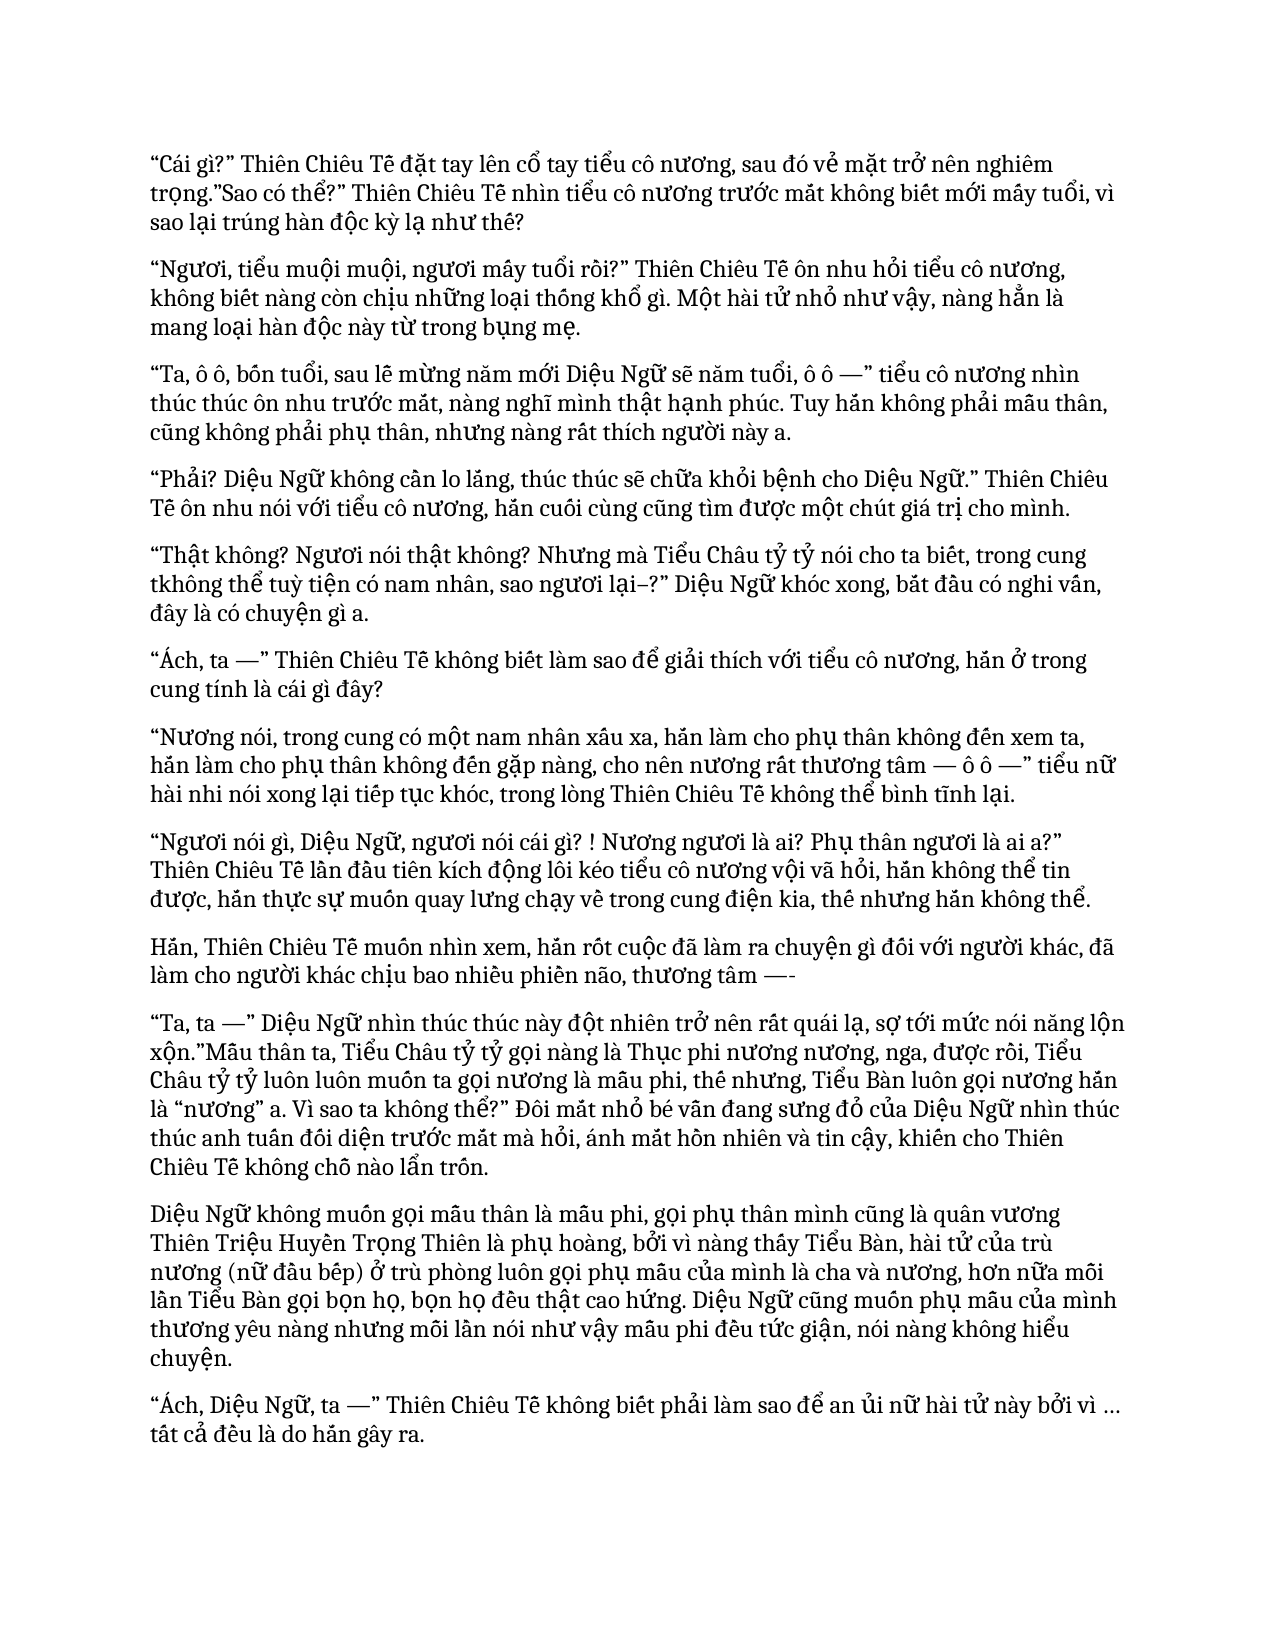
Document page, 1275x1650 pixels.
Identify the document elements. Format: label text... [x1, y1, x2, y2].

text “Phải? Diệu Ngữ không cần lo lắng, thúc thúc sẽ chữa khỏi bệnh cho Diệu Ngữ.” Thiên Chiêu Tễ ôn nhu nói với tiểu cô nương, hắn cuối cùng cũng tìm được một chút giá trị cho mình. [150, 465, 1125, 522]
text “Ách, ta —” Thiên Chiêu Tễ không biết làm sao để giải thích với tiểu cô nương, hắn ở trong cung tính là cái gì đây? [150, 646, 1125, 704]
text Hắn, Thiên Chiêu Tễ muốn nhìn xem, hắn rốt cuộc đã làm ra chuyện gì đối với người khác, đã làm cho người khác chịu bao nhiều phiền não, thương tâm —- [150, 932, 1125, 990]
text “Ngươi, tiểu muội muội, ngươi mấy tuổi rồi?” Thiên Chiêu Tễ ôn nhu hỏi tiểu cô nương, không biết nàng còn chịu những loại thống khổ gì. Một hài tử nhỏ như vậy, nàng hẳn là mang loại hàn độc này từ trong bụng mẹ. [150, 255, 1125, 341]
text “Ta, ô ô, bốn tuổi, sau lễ mừng năm mới Diệu Ngữ sẽ năm tuổi, ô ô —” tiểu cô nương nhìn thúc thúc ôn nhu trước mắt, nàng nghĩ mình thật hạnh phúc. Tuy hắn không phải mẫu thân, cũng không phải phụ thân, nhưng nàng rất thích người này a. [150, 360, 1125, 446]
text “Ách, Diệu Ngữ, ta —” Thiên Chiêu Tễ không biết phải làm sao để an ủi nữ hài tử này bởi vì … tất cả đều là do hắn gây ra. [150, 1391, 1125, 1449]
text “Thật không? Ngươi nói thật không? Nhưng mà Tiểu Châu tỷ tỷ nói cho ta biết, trong cung tkhông thể tuỳ tiện có nam nhân, sao ngươi lại–?” Diệu Ngữ khóc xong, bắt đầu có nghi vấn, đây là có chuyện gì a. [150, 541, 1125, 627]
text “Ngươi nói gì, Diệu Ngữ, ngươi nói cái gì? ! Nương ngươi là ai? Phụ thân ngươi là ai a?” Thiên Chiêu Tễ lần đầu tiên kích động lôi kéo tiểu cô nương vội vã hỏi, hắn không thể tin được, hắn thực sự muốn quay lưng chạy về trong cung điện kia, thế nhưng hắn không thể. [150, 827, 1125, 914]
text “Cái gì?” Thiên Chiêu Tễ đặt tay lên cổ tay tiểu cô nương, sau đó vẻ mặt trở nên nghiêm trọng.”Sao có thể?” Thiên Chiêu Tễ nhìn tiểu cô nương trước mắt không biết mới mấy tuổi, vì sao lại trúng hàn độc kỳ lạ như thế? [150, 150, 1125, 236]
text Diệu Ngữ không muốn gọi mẫu thân là mẫu phi, gọi phụ thân mình cũng là quân vương Thiên Triệu Huyền Trọng Thiên là phụ hoàng, bởi vì nàng thấy Tiểu Bàn, hài tử của trù nương (nữ đầu bếp) ở trù phòng luôn gọi phụ mẫu của mình là cha và nương, hơn nữa mỗi lần Tiểu Bàn gọi bọn họ, bọn họ đều thật cao hứng. Diệu Ngữ cũng muốn phụ mẫu của mình thương yêu nàng nhưng mỗi lần nói như vậy mẫu phi đều tức giận, nói nàng không hiểu chuyện. [150, 1200, 1125, 1372]
text “Nương nói, trong cung có một nam nhân xấu xa, hắn làm cho phụ thân không đến xem ta, hắn làm cho phụ thân không đến gặp nàng, cho nên nương rất thương tâm — ô ô —” tiểu nữ hài nhi nói xong lại tiếp tục khóc, trong lòng Thiên Chiêu Tễ không thể bình tĩnh lại. [150, 722, 1125, 809]
text “Ta, ta —” Diệu Ngữ nhìn thúc thúc này đột nhiên trở nên rất quái lạ, sợ tới mức nói năng lộn xộn.”Mẫu thân ta, Tiểu Châu tỷ tỷ gọi nàng là Thục phi nương nương, nga, được rồi, Tiểu Châu tỷ tỷ luôn luôn muốn ta gọi nương là mẫu phi, thế nhưng, Tiểu Bàn luôn gọi nương hắn là “nương” a. Vì sao ta không thể?” Đôi mắt nhỏ bé vẫn đang sưng đỏ của Diệu Ngữ nhìn thúc thúc anh tuấn đối diện trước mắt mà hỏi, ánh mắt hồn nhiên và tin cậy, khiến cho Thiên Chiêu Tễ không chỗ nào lẩn trốn. [150, 1009, 1125, 1181]
